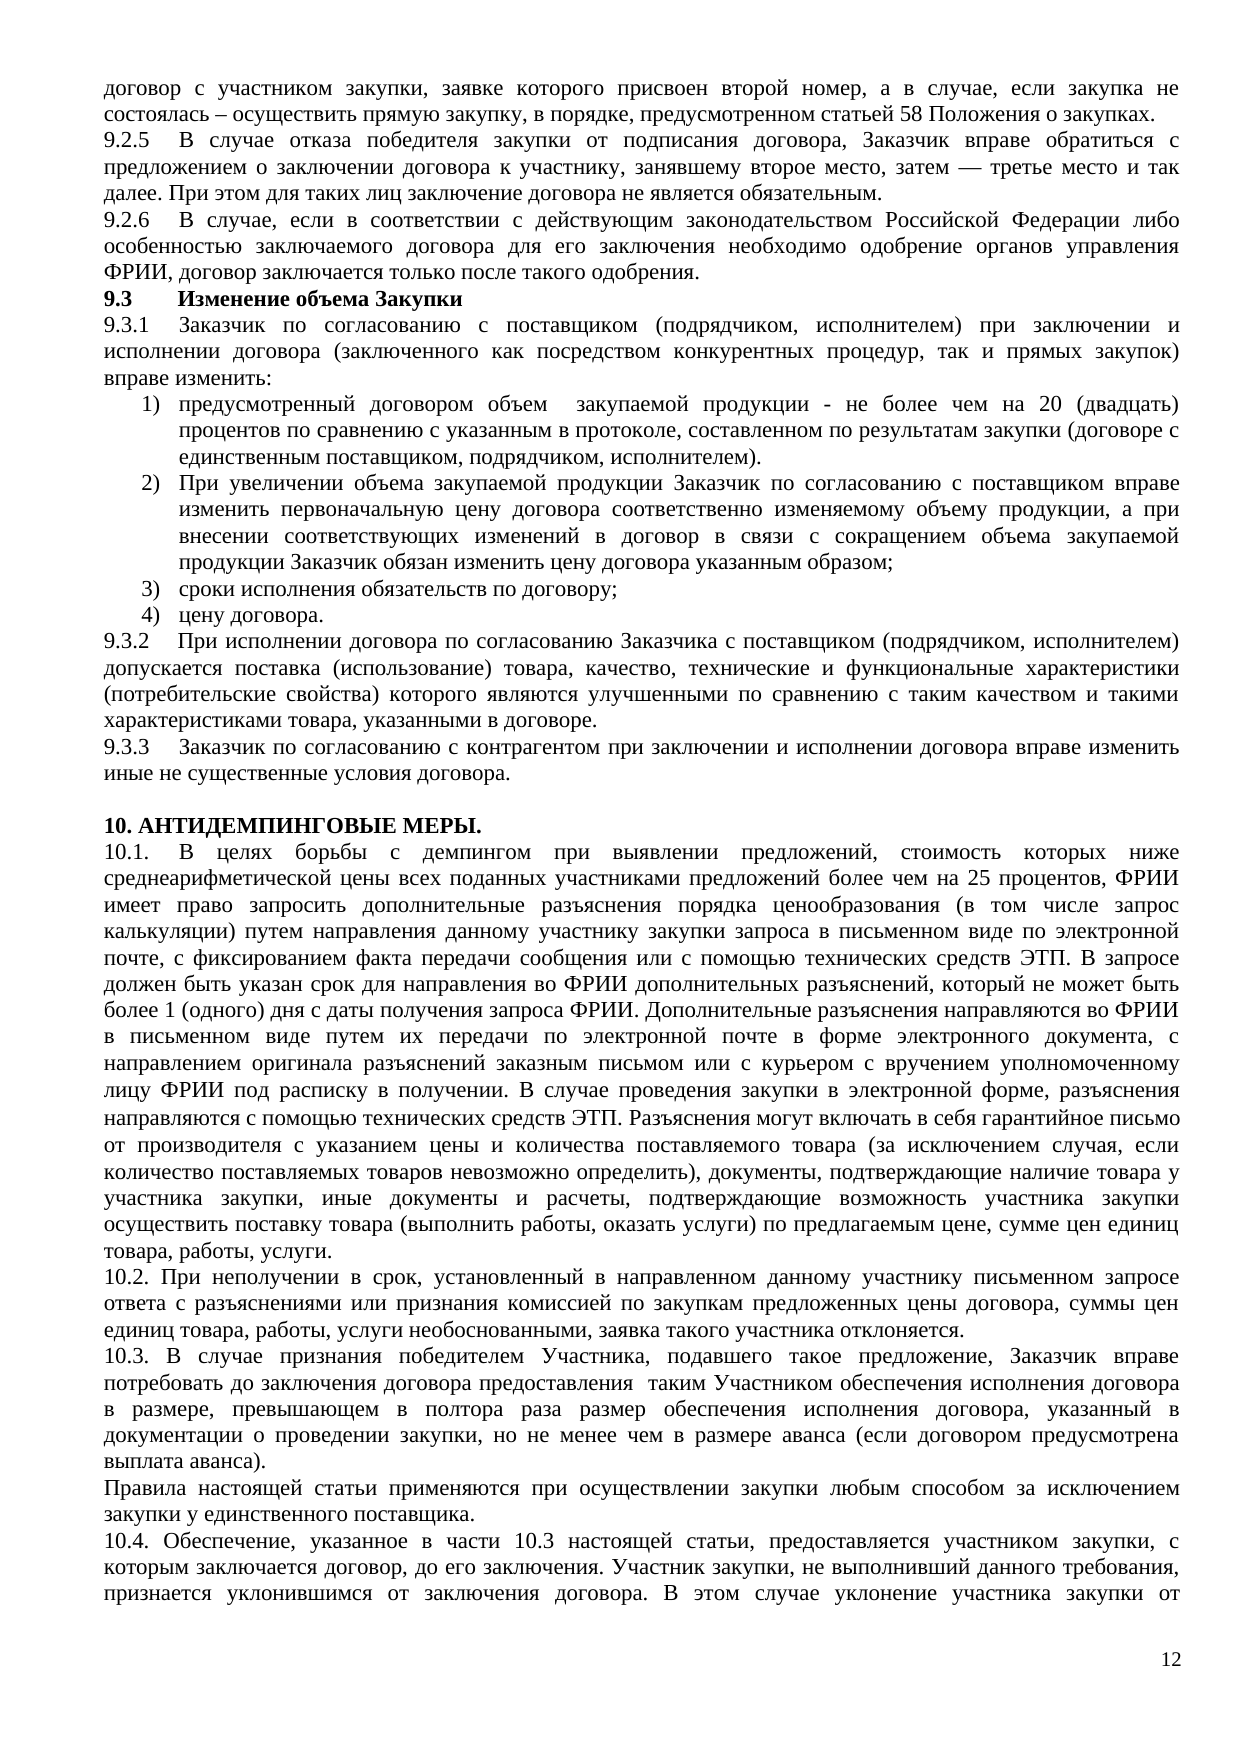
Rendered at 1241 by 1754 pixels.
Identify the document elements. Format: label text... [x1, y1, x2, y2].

text Правила настоящей статьи применяются при осуществлении закупки любым способом за исключением закупки у единственного поставщика. [103, 1474, 1181, 1527]
text 10.3. В случае признания победителем Участника, подавшего такое предложение, Заказчик вправе потребовать до заключения договора предоставления таким Участником обеспечения исполнения договора в размере, превышающем в полтора раза размер обеспечения исполнения договора, указанный в документации о проведении закупки, но не менее чем в размере аванса (если договором предусмотрена выплата аванса). [103, 1342, 1181, 1474]
list В случае, если в соответствии с действующим законодательством Российской Федерации либо особенностью заключаемого договора для его заключения необходимо одобрение органов управления ФРИИ, договор заключается только после такого одобрения. [103, 206, 1181, 285]
list Заказчик по согласованию с контрагентом при заключении и исполнении договора вправе изменить иные не существенные условия договора. [103, 733, 1181, 785]
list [103, 74, 1181, 127]
text 10.2. При неполучении в срок, установленный в направленном данному участнику письменном запросе ответа с разъяснениями или признания комиссией по закупкам предложенных цены договора, суммы цен единиц товара, работы, услуги необоснованными, заявка такого участника отклоняется. [103, 1263, 1181, 1342]
list При увеличении объема закупаемой продукции Заказчик по согласованию с поставщиком вправе изменить первоначальную цену договора соответственно изменяемому объему продукции, а при внесении соответствующих изменений в договор в связи с сокращением объема закупаемой продукции Заказчик обязан изменить цену договора указанным образом; [141, 469, 1181, 574]
list В случае отказа победителя закупки от подписания договора, Заказчик вправе обратиться с предложением о заключении договора к участнику, занявшему второе место, затем — третье место и так далее. При этом для таких лиц заключение договора не является обязательным. [103, 127, 1181, 206]
list сроки исполнения обязательств по договору; [141, 574, 1181, 601]
list цену договора. [141, 601, 1181, 627]
text 10. АНТИДЕМПИНГОВЫЕ МЕРЫ. [103, 812, 1181, 838]
list предусмотренный договором объем закупаемой продукции - не более чем на 20 (двадцать) процентов по сравнению с указанным в протоколе, составленном по результатам закупки (договоре с единственным поставщиком, подрядчиком, исполнителем). [141, 390, 1181, 469]
list Заказчик по согласованию с поставщиком (подрядчиком, исполнителем) при заключении и исполнении договора (заключенного как посредством конкурентных процедур, так и прямых закупок) вправе изменить: [103, 311, 1181, 390]
text 10.1. В целях борьбы с демпингом при выявлении предложений, стоимость которых ниже среднеарифметической цены всех поданных участниками предложений более чем на 25 процентов, ФРИИ имеет право запросить дополнительные разъяснения порядка ценообразования (в том числе запрос калькуляции) путем направления данному участнику закупки запроса в письменном виде по электронной почте, с фиксированием факта передачи сообщения или с помощью технических средств ЭТП. В запросе должен быть указан срок для направления во ФРИИ дополнительных разъяснений, который не может быть более 1 (одного) дня с даты получения запроса ФРИИ. Дополнительные разъяснения направляются во ФРИИ в письменном виде путем их передачи по электронной почте в форме электронного документа, с направлением оригинала разъяснений заказным письмом или с курьером с вручением уполномоченному лицу ФРИИ под расписку в получении. В случае проведения закупки в электронной форме, разъяснения направляются с помощью технических средств ЭТП. Разъяснения могут включать в себя гарантийное письмо от производителя с указанием цены и количества поставляемого товара (за исключением случая, если количество поставляемых товаров невозможно определить), документы, подтверждающие наличие товара у участника закупки, иные документы и расчеты, подтверждающие возможность участника закупки осуществить поставку товара (выполнить работы, оказать услуги) по предлагаемым цене, сумме цен единиц товара, работы, услуги. [103, 838, 1181, 1263]
list Изменение объема Закупки [103, 285, 1181, 311]
list При исполнении договора по согласованию Заказчика с поставщиком (подрядчиком, исполнителем) допускается поставка (использование) товара, качество, технические и функциональные характеристики (потребительские свойства) которого являются улучшенными по сравнению с таким качеством и такими характеристиками товара, указанными в договоре. [103, 627, 1181, 733]
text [103, 1527, 1181, 1606]
